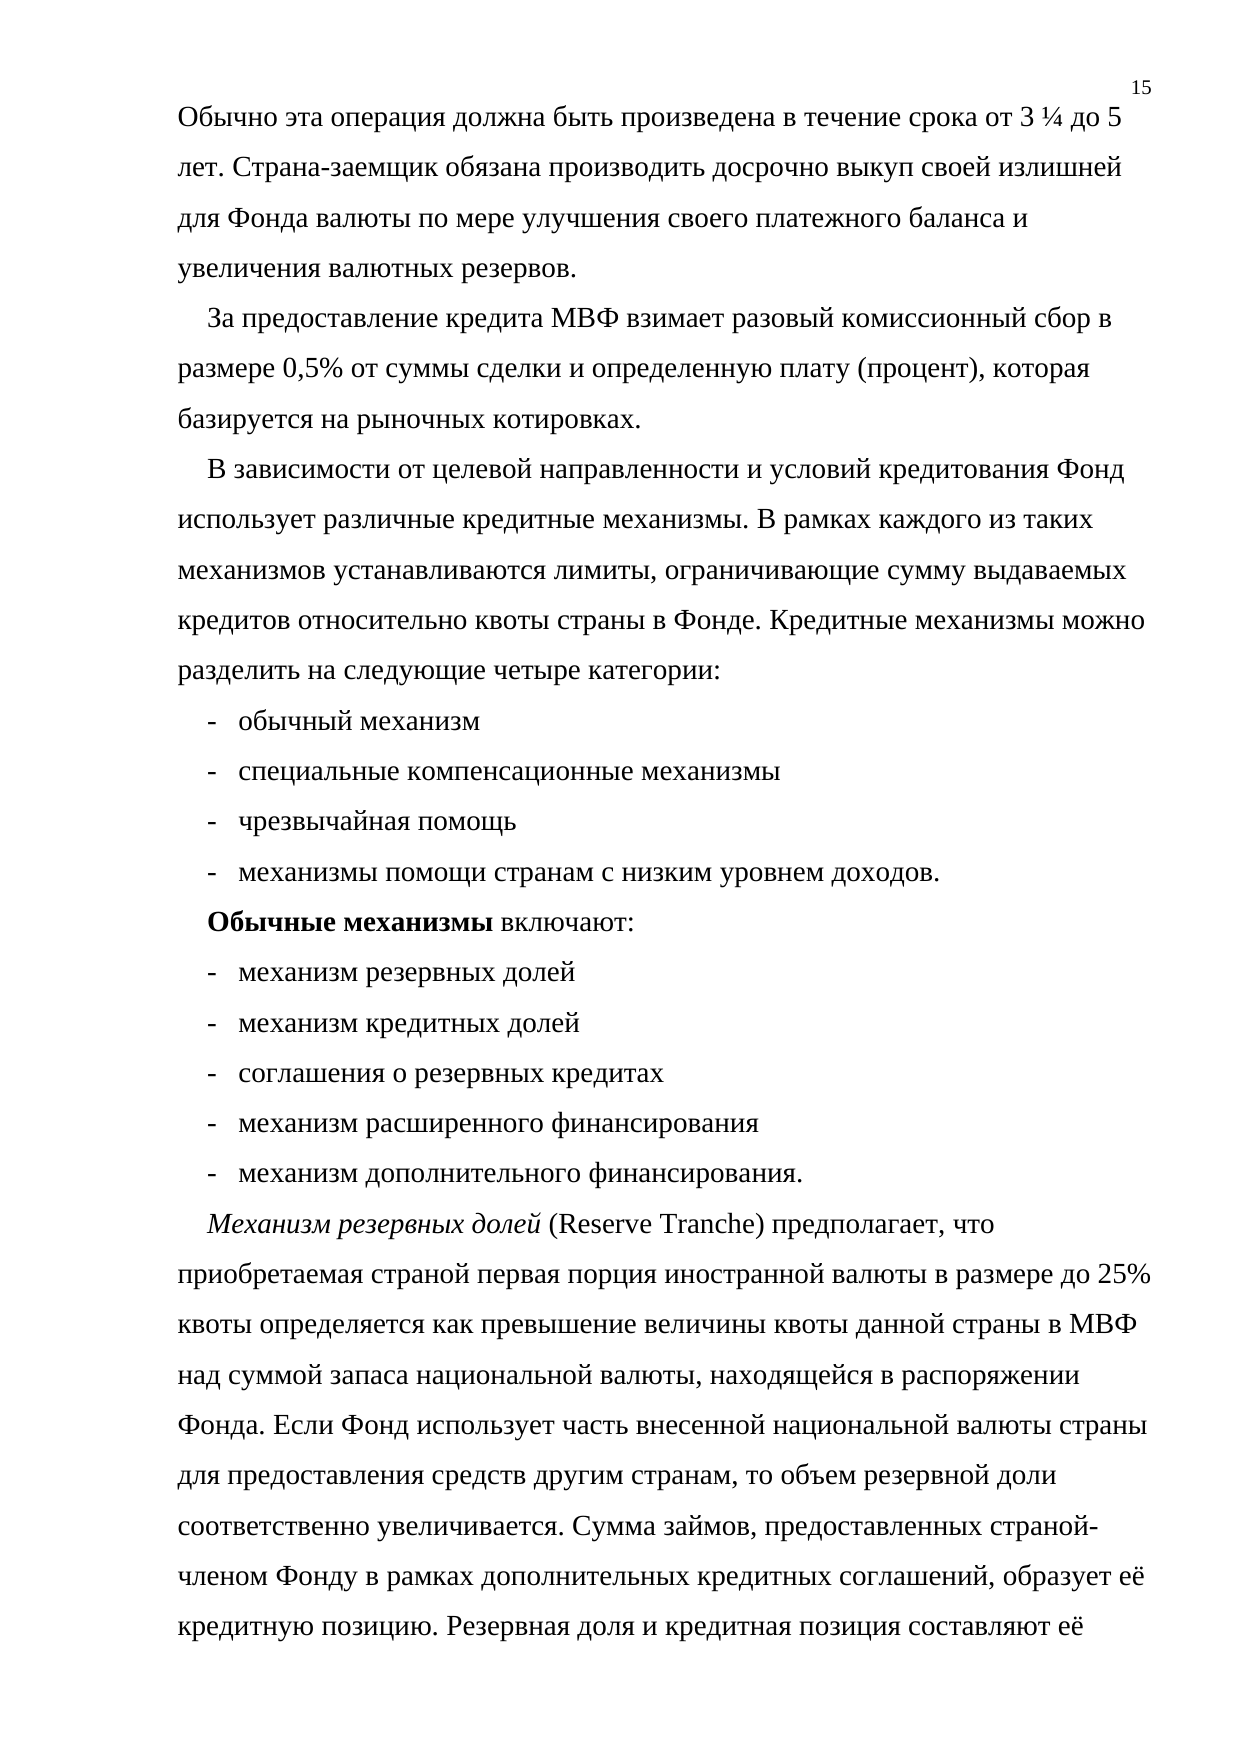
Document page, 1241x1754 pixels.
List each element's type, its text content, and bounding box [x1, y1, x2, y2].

list соглашения о резервных кредитах [177, 1055, 1152, 1088]
list механизм кредитных долей [177, 1005, 1152, 1038]
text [177, 1206, 1152, 1642]
list механизм расширенного финансирования [177, 1105, 1152, 1139]
text В зависимости от целевой направленности и условий кредитования Фонд использует различные кредитные механизмы. В рамках каждого из таких механизмов устанавливаются лимиты, ограничивающие сумму выдаваемых кредитов относительно квоты страны в Фонде. Кредитные механизмы можно разделить на следующие четыре категории: [177, 451, 1152, 686]
list специальные компенсационные механизмы [177, 753, 1152, 787]
list механизм дополнительного финансирования. [177, 1156, 1152, 1189]
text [177, 99, 1152, 283]
list обычный механизм [177, 703, 1152, 736]
text За предоставление кредита МВФ взимает разовый комиссионный сбор в размере 0,5% от суммы сделки и определенную плату (процент), которая базируется на рыночных котировках. [177, 300, 1152, 434]
text Обычные механизмы включают: [177, 904, 1152, 938]
list механизм резервных долей [177, 954, 1152, 988]
list механизмы помощи странам с низким уровнем доходов. [177, 854, 1152, 887]
list чрезвычайная помощь [177, 803, 1152, 837]
